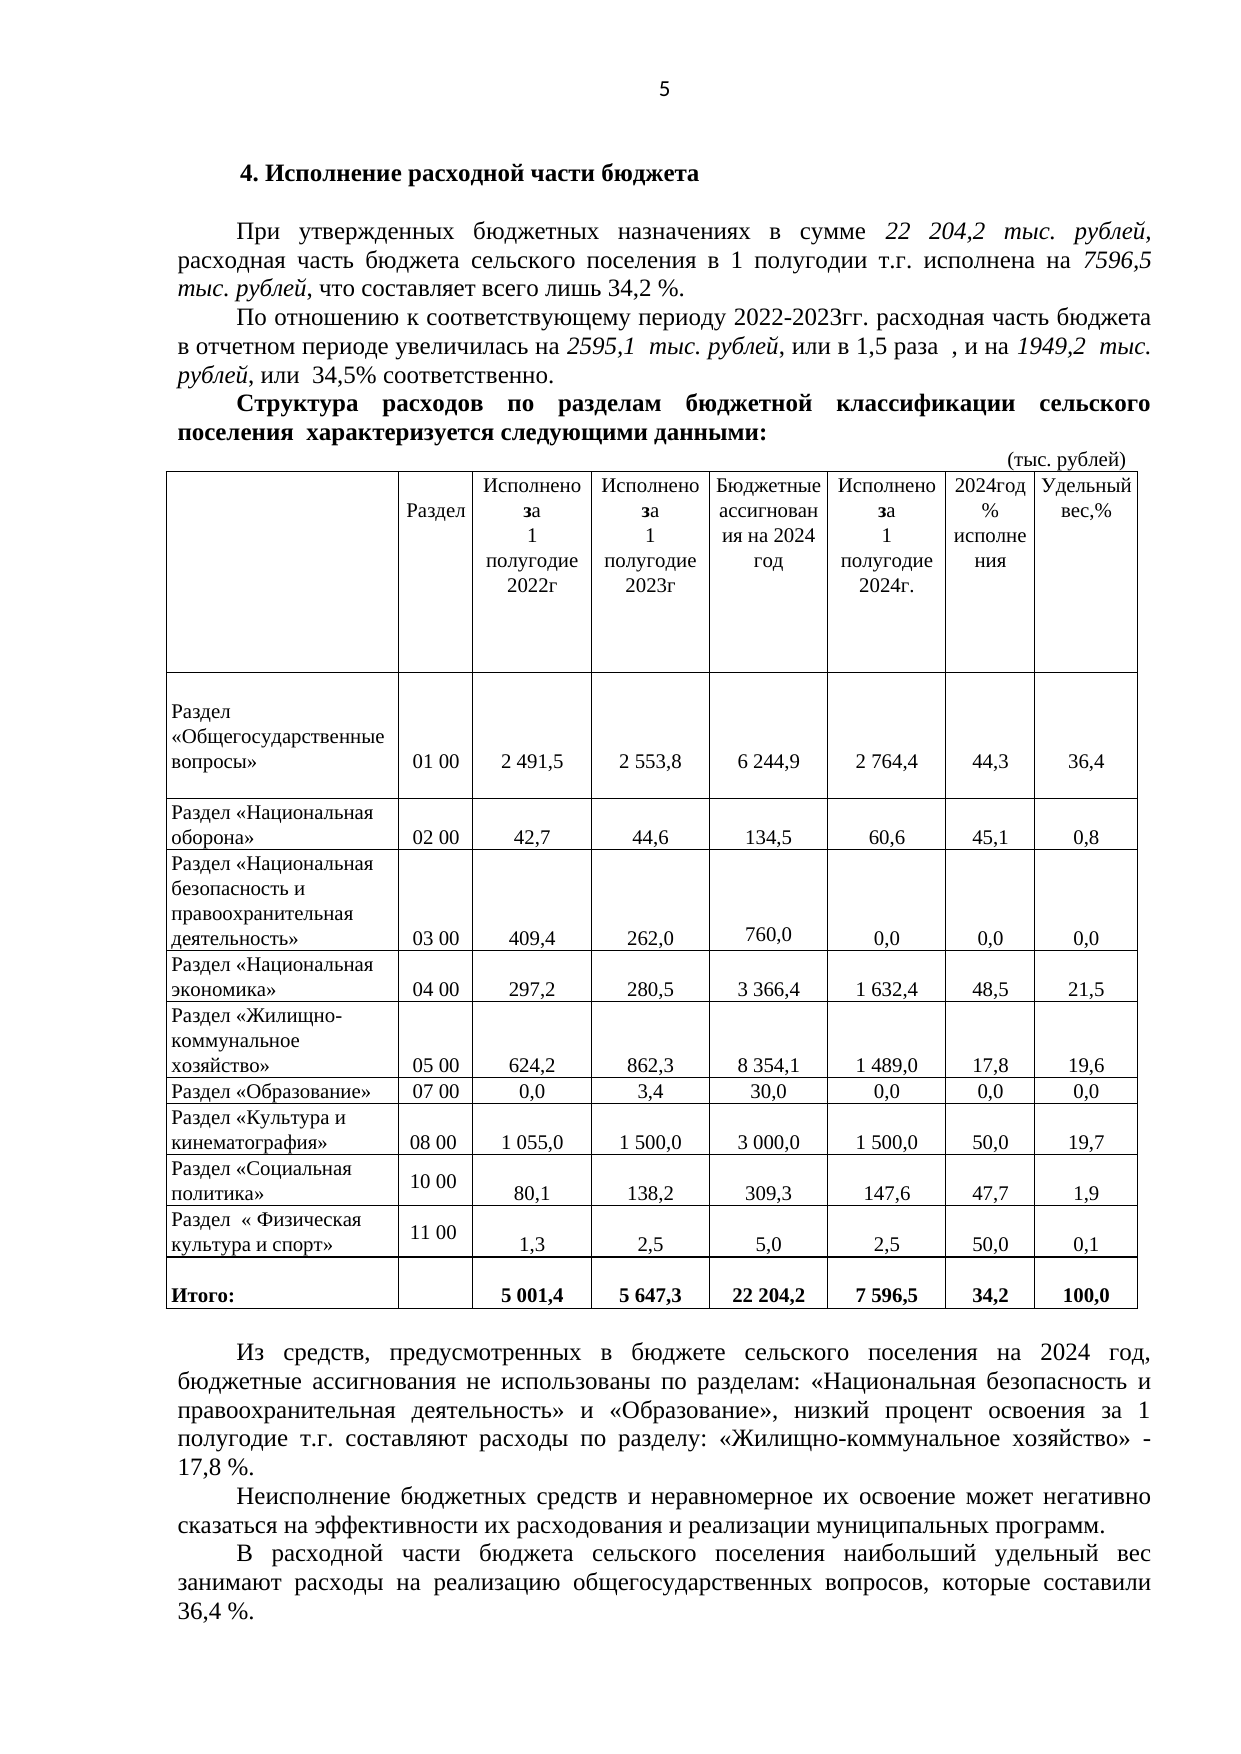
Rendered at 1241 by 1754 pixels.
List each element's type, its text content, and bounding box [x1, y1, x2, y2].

table_cell 30,0 [710, 1078, 827, 1103]
table_cell Раздел «Национальная безопасность и правоохранительная деятельность» [167, 850, 398, 950]
table_cell 280,5 [592, 951, 709, 1001]
table_cell 10 00 [399, 1155, 472, 1205]
table_cell 2 491,5 [473, 673, 591, 798]
table_cell 19,7 [1035, 1104, 1137, 1154]
table_cell 6 244,9 [710, 673, 827, 798]
table_cell 1,9 [1035, 1155, 1137, 1205]
text При утвержденных бюджетных назначениях в сумме 22 204,2 тыс. рублей, расходная часть бюджета сельского поселения в 1 полугодии т.г. исполнена на 7596,5 тыс. рублей, что составляет всего лишь 34,2 %. [177, 216, 1152, 302]
table_cell Раздел «Образование» [167, 1078, 398, 1103]
table_cell 409,4 [473, 850, 591, 950]
table_cell 3 366,4 [710, 951, 827, 1001]
text Структура расходов по разделам бюджетной классификации сельского поселения характеризуется следующими данными: [177, 388, 1152, 446]
table_header Исполнено за 1 полугодие 2022г [473, 472, 591, 672]
table_cell 297,2 [473, 951, 591, 1001]
table_cell 48,5 [946, 951, 1034, 1001]
text 4. Исполнение расходной части бюджета [177, 158, 1152, 187]
table_cell 262,0 [592, 850, 709, 950]
table_cell 07 00 [399, 1078, 472, 1103]
table_cell 44,3 [946, 673, 1034, 798]
table_cell 2,5 [828, 1206, 945, 1256]
table_cell 309,3 [710, 1155, 827, 1205]
table_header Исполнено за 1 полугодие 2024г. [828, 472, 945, 672]
table_cell 0,0 [946, 1078, 1034, 1103]
table_cell 862,3 [592, 1002, 709, 1077]
table_cell 0,0 [828, 850, 945, 950]
table_cell 624,2 [473, 1002, 591, 1077]
text Из средств, предусмотренных в бюджете сельского поселения на 2024 год, бюджетные ассигнования не использованы по разделам: «Национальная безопасность и правоохранительная деятельность» и «Образование», низкий процент освоения за 1 полугодие т.г. составляют расходы по разделу: «Жилищно-коммунальное хозяйство» - 17,8 %. [177, 1337, 1152, 1481]
text Неисполнение бюджетных средств и неравномерное их освоение может негативно сказаться на эффективности их расходования и реализации муниципальных программ. [177, 1481, 1152, 1538]
table_cell 03 00 [399, 850, 472, 950]
table_cell 3,4 [592, 1078, 709, 1103]
table_cell Раздел «Национальная оборона» [167, 799, 398, 849]
table_cell 147,6 [828, 1155, 945, 1205]
table_cell 45,1 [946, 799, 1034, 849]
table_cell 04 00 [399, 951, 472, 1001]
table_header Удельный вес,% [1035, 472, 1137, 672]
table_cell [399, 1258, 472, 1307]
table_cell 2 764,4 [828, 673, 945, 798]
table_cell 5 001,4 [473, 1258, 591, 1307]
table_cell 02 00 [399, 799, 472, 849]
table_cell 1 500,0 [828, 1104, 945, 1154]
table_cell 0,8 [1035, 799, 1137, 849]
table_cell 34,2 [946, 1258, 1034, 1307]
table_cell 138,2 [592, 1155, 709, 1205]
table_cell 2,5 [592, 1206, 709, 1256]
table_cell Раздел «Социальная политика» [167, 1155, 398, 1205]
table_cell 01 00 [399, 673, 472, 798]
table_cell 1 632,4 [828, 951, 945, 1001]
table_cell 44,6 [592, 799, 709, 849]
table_header Раздел [399, 472, 472, 672]
table_cell 3 000,0 [710, 1104, 827, 1154]
table_cell 21,5 [1035, 951, 1137, 1001]
table_cell 0,0 [946, 850, 1034, 950]
table_cell Итого: [167, 1258, 398, 1307]
table_cell 1 500,0 [592, 1104, 709, 1154]
table_cell 22 204,2 [710, 1258, 827, 1307]
table_header 2024год % исполнения [946, 472, 1034, 672]
table_cell Раздел «Культура и кинематография» [167, 1104, 398, 1154]
table_header Исполнено за 1 полугодие 2023г [592, 472, 709, 672]
table_cell 760,0 [710, 850, 827, 950]
table_cell 60,6 [828, 799, 945, 849]
table_cell 1 055,0 [473, 1104, 591, 1154]
table_header [167, 472, 398, 672]
table_cell Раздел «Национальная экономика» [167, 951, 398, 1001]
table_header Бюджетные ассигнования на 2024 год [710, 472, 827, 672]
table_cell Раздел «Общегосударственные вопросы» [167, 673, 398, 798]
table_cell 50,0 [946, 1206, 1034, 1256]
table_cell 11 00 [399, 1206, 472, 1256]
table_cell 0,0 [1035, 850, 1137, 950]
table_cell 50,0 [946, 1104, 1034, 1154]
table_cell 36,4 [1035, 673, 1137, 798]
table_cell Раздел « Физическая культура и спорт» [167, 1206, 398, 1256]
table_cell 2 553,8 [592, 673, 709, 798]
text По отношению к соответствующему периоду 2022-2023гг. расходная часть бюджета в отчетном периоде увеличилась на 2595,1 тыс. рублей, или в 1,5 раза , и на 1949,2 тыс. рублей, или 34,5% соответственно. [177, 302, 1152, 388]
table_cell 19,6 [1035, 1002, 1137, 1077]
table_cell Раздел «Жилищно-коммунальное хозяйство» [167, 1002, 398, 1077]
table_cell 80,1 [473, 1155, 591, 1205]
table_cell 1 489,0 [828, 1002, 945, 1077]
table_cell 7 596,5 [828, 1258, 945, 1307]
table_cell 0,0 [473, 1078, 591, 1103]
table_cell 100,0 [1035, 1258, 1137, 1307]
text В расходной части бюджета сельского поселения наибольший удельный вес занимают расходы на реализацию общегосударственных вопросов, которые составили 36,4 %. [177, 1538, 1152, 1625]
table_cell 42,7 [473, 799, 591, 849]
table_cell 5 647,3 [592, 1258, 709, 1307]
table_cell 5,0 [710, 1206, 827, 1256]
table_cell 134,5 [710, 799, 827, 849]
table_cell 05 00 [399, 1002, 472, 1077]
table_cell 17,8 [946, 1002, 1034, 1077]
table_cell 0,0 [828, 1078, 945, 1103]
text (тыс. рублей) [177, 446, 1152, 471]
table_cell 47,7 [946, 1155, 1034, 1205]
table_cell 0,0 [1035, 1078, 1137, 1103]
table_cell 8 354,1 [710, 1002, 827, 1077]
table_cell 08 00 [399, 1104, 472, 1154]
table_cell 1,3 [473, 1206, 591, 1256]
table_cell 0,1 [1035, 1206, 1137, 1256]
